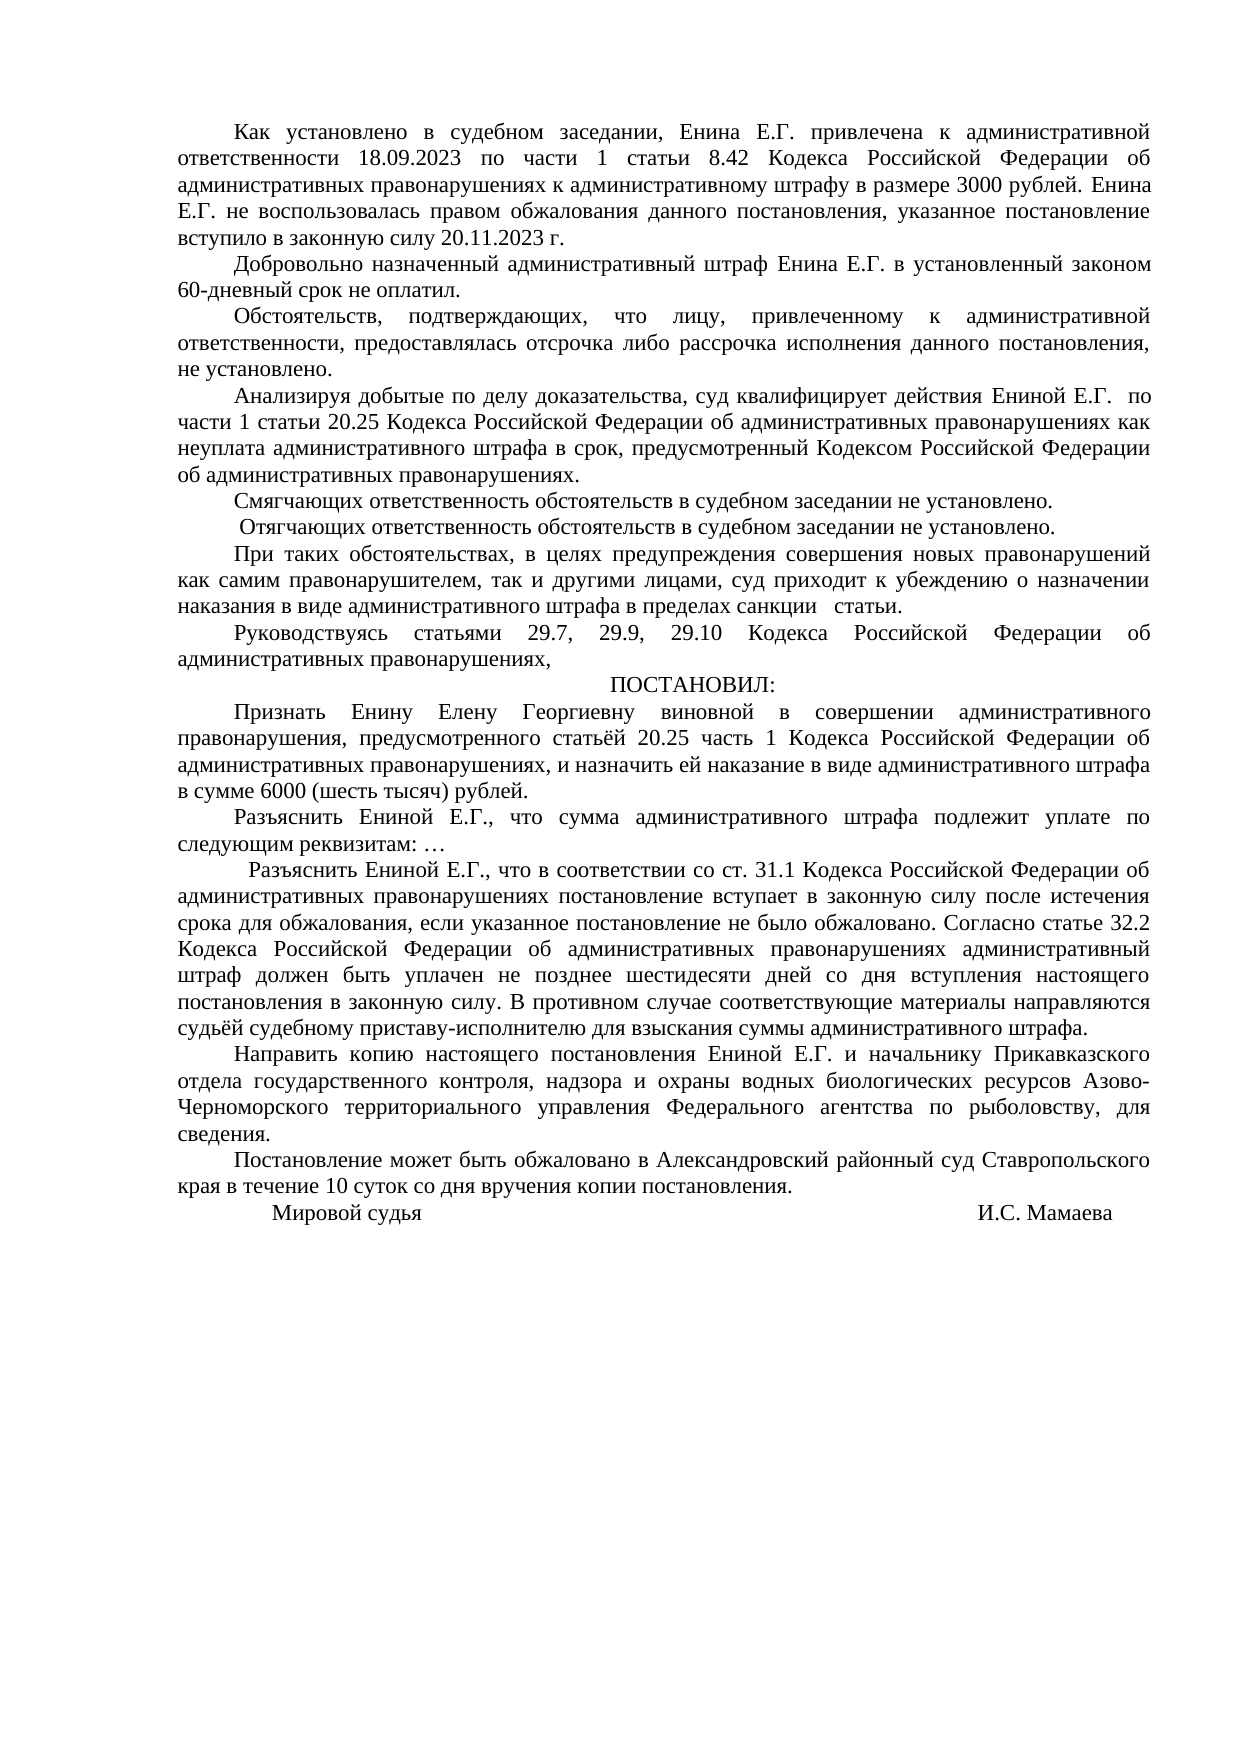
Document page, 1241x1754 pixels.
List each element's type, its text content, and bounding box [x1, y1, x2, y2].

text Добровольно назначенный административный штраф Енина Е.Г. в установленный законом 60-дневный срок не оплатил. [177, 250, 1152, 303]
text Признать Енину Елену Георгиевну виновной в совершении административного правонарушения, предусмотренного статьёй 20.25 часть 1 Кодекса Российской Федерации об административных правонарушениях, и назначить ей наказание в виде административного штрафа в сумме 6000 (шесть тысяч) рублей. [177, 698, 1152, 803]
text Разъяснить Ениной Е.Г., что в соответствии со ст. 31.1 Кодекса Российской Федерации об административных правонарушениях постановление вступает в законную силу после истечения срока для обжалования, если указанное постановление не было обжаловано. Согласно статье 32.2 Кодекса Российской Федерации об административных правонарушениях административный штраф должен быть уплачен не позднее шестидесяти дней со дня вступления настоящего постановления в законную силу. В противном случае соответствующие материалы направляются судьёй судебному приставу-исполнителю для взыскания суммы административного штрафа. [177, 856, 1152, 1041]
text Смягчающих ответственность обстоятельств в судебном заседании не установлено. [177, 487, 1152, 513]
text Разъяснить Ениной Е.Г., что сумма административного штрафа подлежит уплате по следующим реквизитам: … [177, 803, 1152, 856]
text Мировой судья И.С. Мамаева [177, 1199, 1152, 1225]
text Анализируя добытые по делу доказательства, суд квалифицирует действия Ениной Е.Г. по части 1 статьи 20.25 Кодекса Российской Федерации об административных правонарушениях как неуплата административного штрафа в срок, предусмотренный Кодексом Российской Федерации об административных правонарушениях. [177, 382, 1152, 487]
text Отягчающих ответственность обстоятельств в судебном заседании не установлено. [177, 513, 1152, 540]
text Руководствуясь статьями 29.7, 29.9, 29.10 Кодекса Российской Федерации об административных правонарушениях, [177, 619, 1152, 672]
text Направить копию настоящего постановления Ениной Е.Г. и начальнику Прикавказского отдела государственного контроля, надзора и охраны водных биологических ресурсов Азово-Черноморского территориального управления Федерального агентства по рыболовству, для сведения. [177, 1041, 1152, 1146]
text Обстоятельств, подтверждающих, что лицу, привлеченному к административной ответственности, предоставлялась отсрочка либо рассрочка исполнения данного постановления, не установлено. [177, 303, 1152, 382]
text Как установлено в судебном заседании, Енина Е.Г. привлечена к административной ответственности 18.09.2023 по части 1 статьи 8.42 Кодекса Российской Федерации об административных правонарушениях к административному штрафу в размере 3000 рублей. Енина Е.Г. не воспользовалась правом обжалования данного постановления, указанное постановление вступило в законную силу 20.11.2023 г. [177, 118, 1152, 250]
text Постановление может быть обжаловано в Александровский районный суд Ставропольского края в течение 10 суток со дня вручения копии постановления. [177, 1146, 1152, 1199]
text ПОСТАНОВИЛ: [177, 672, 1152, 698]
text При таких обстоятельствах, в целях предупреждения совершения новых правонарушений как самим правонарушителем, так и другими лицами, суд приходит к убеждению о назначении наказания в виде административного штрафа в пределах санкции статьи. [177, 540, 1152, 619]
